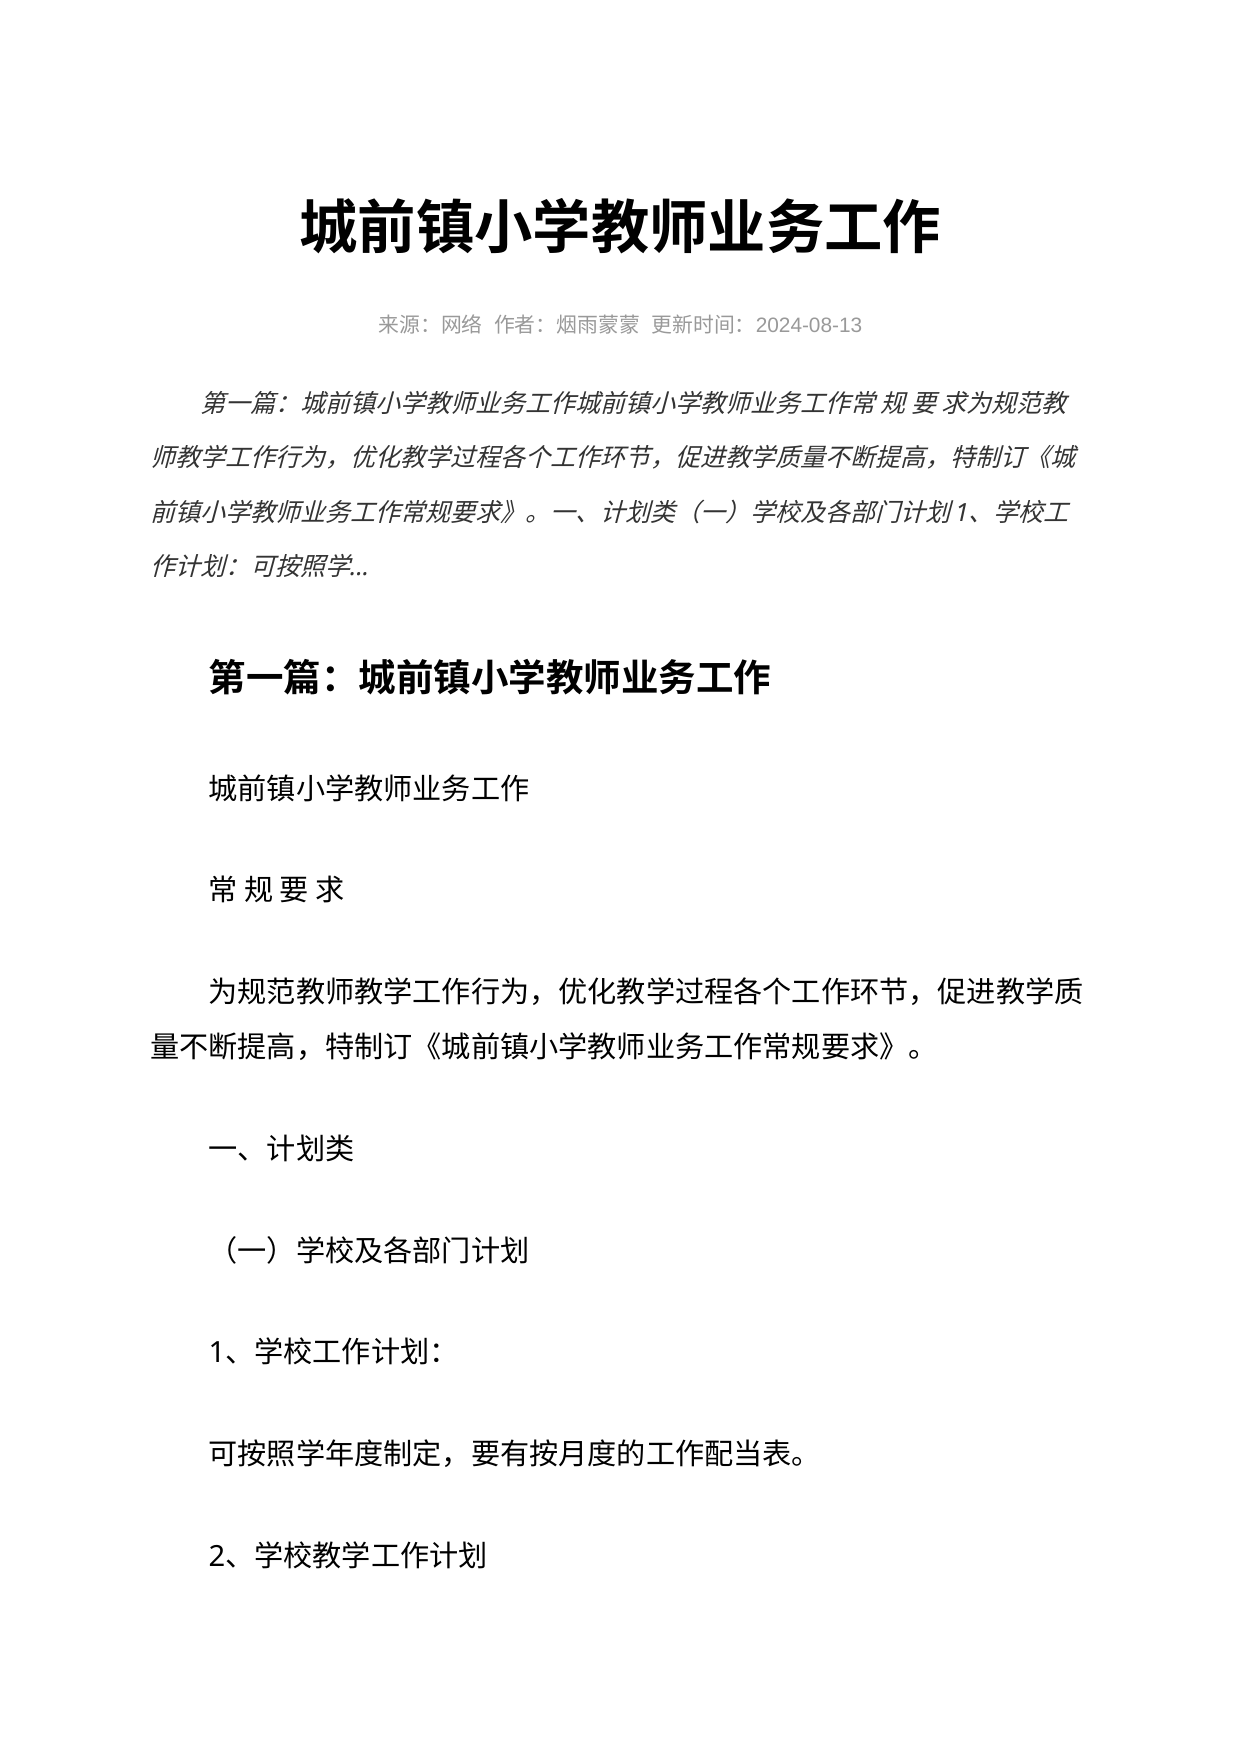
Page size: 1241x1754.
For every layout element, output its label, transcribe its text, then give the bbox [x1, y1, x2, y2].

text 常 规 要 求 [150, 867, 1090, 909]
text 可按照学年度制定，要有按月度的工作配当表。 [150, 1431, 1090, 1473]
text （一）学校及各部门计划 [150, 1227, 1090, 1269]
text 来源：网络 作者：烟雨蒙蒙 更新时间：2024-08-13 [150, 313, 1090, 337]
text 第一篇：城前镇小学教师业务工作 [150, 648, 1090, 702]
text 1、学校工作计划： [150, 1329, 1090, 1371]
subtitle 城前镇小学教师业务工作 [150, 181, 1090, 266]
text 为规范教师教学工作行为，优化教学过程各个工作环节，促进教学质量不断提高，特制订《城前镇小学教师业务工作常规要求》。 [150, 969, 1090, 1066]
text 一、计划类 [150, 1125, 1090, 1168]
text 第一篇：城前镇小学教师业务工作城前镇小学教师业务工作常 规 要 求为规范教师教学工作行为，优化教学过程各个工作环节，促进教学质量不断提高，特制订《城前镇小学教师业务工作常规要求》。一、计划类（一）学校及各部门计划1、学校工作计划：可按照学... [150, 383, 1090, 583]
text 城前镇小学教师业务工作 [150, 765, 1090, 807]
text 2、学校教学工作计划 [150, 1533, 1090, 1575]
